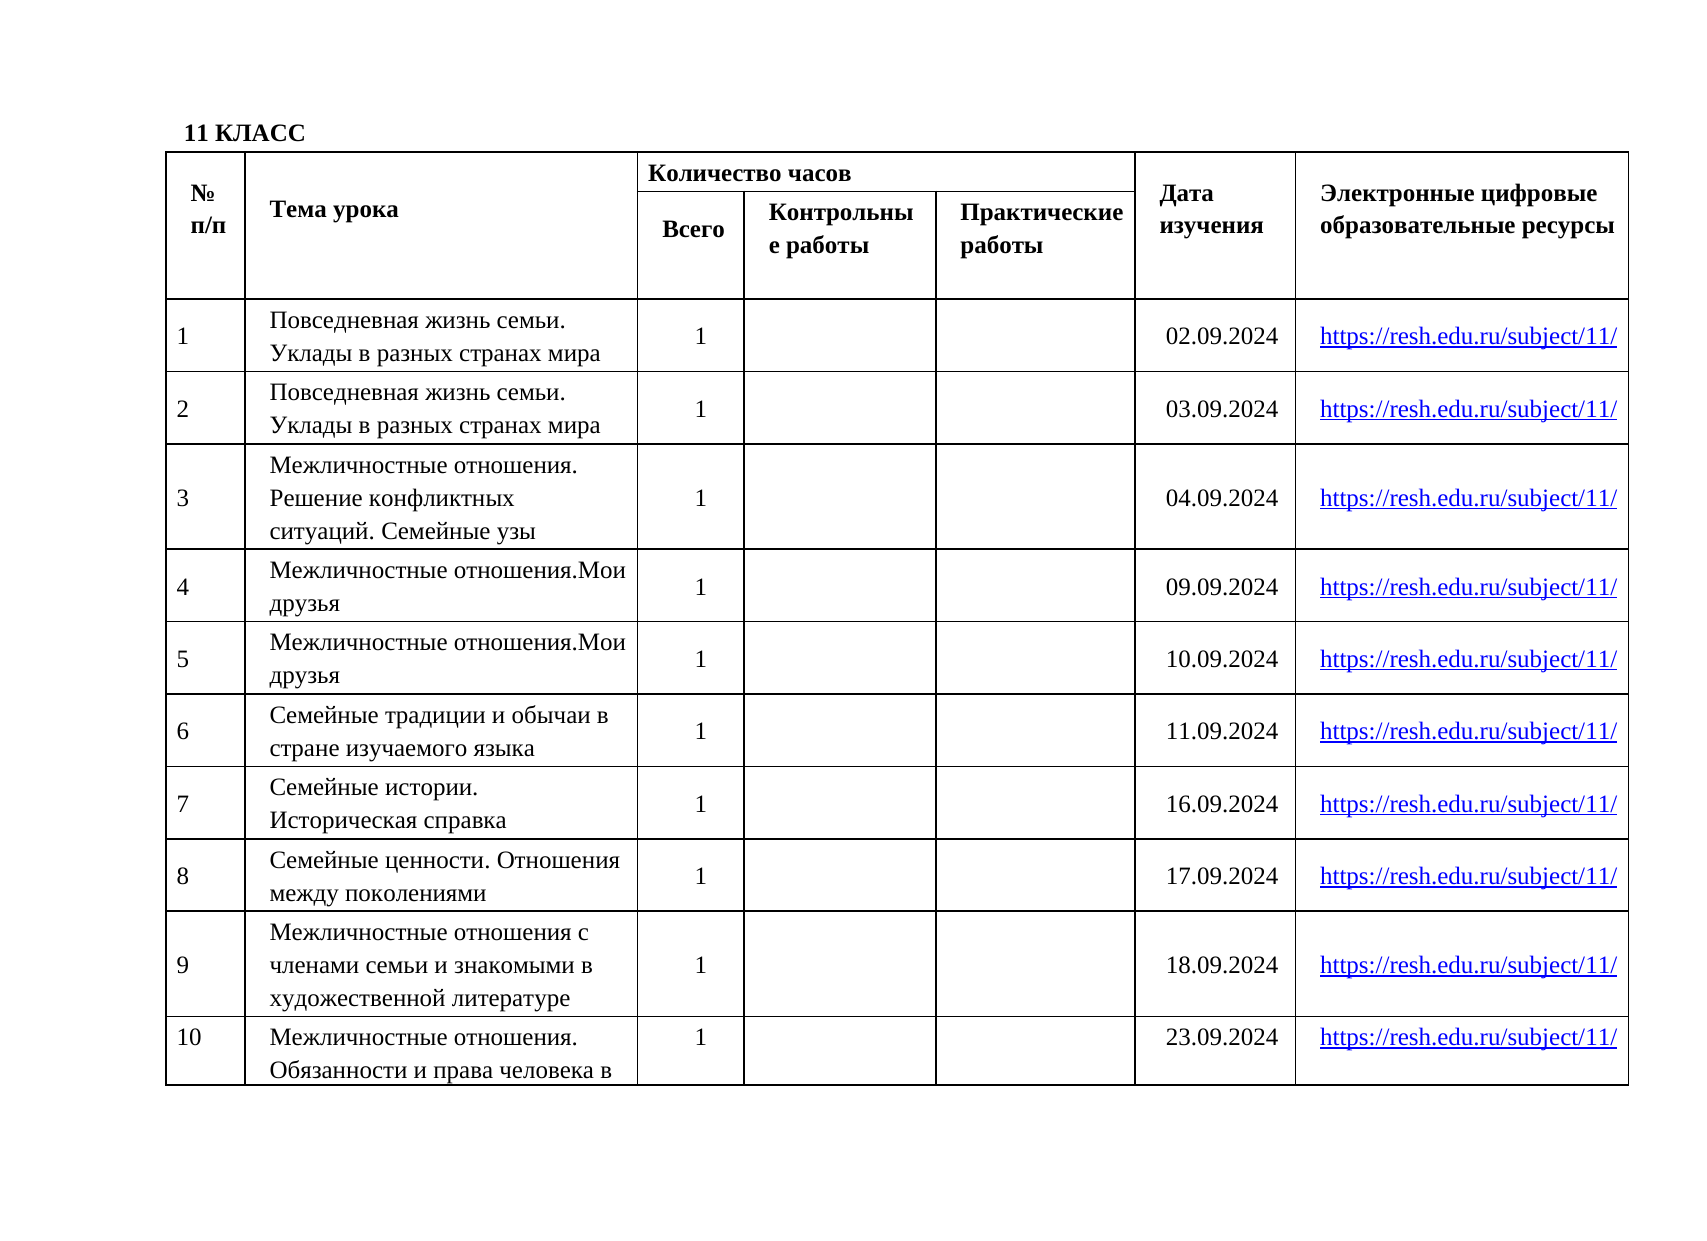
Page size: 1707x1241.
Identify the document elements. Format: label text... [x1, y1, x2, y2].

table_cell 1 [167, 300, 244, 371]
table_cell https://resh.edu.ru/subject/11/ [1296, 550, 1628, 621]
table_cell Повседневная жизнь семьи. Уклады в разных странах мира [246, 300, 637, 371]
table_cell 1 [638, 300, 743, 371]
table_cell 5 [167, 622, 244, 693]
table_cell [745, 695, 935, 766]
table_cell 1 [638, 840, 743, 910]
table_cell Семейные ценности. Отношения между поколениями [246, 840, 637, 910]
text 11 КЛАСС [177, 118, 1618, 147]
table_header Тема урока [246, 153, 637, 298]
table_cell 18.09.2024 [1136, 912, 1295, 1016]
table_header Электронные цифровые образовательные ресурсы [1296, 153, 1628, 298]
table_cell [937, 445, 1134, 548]
table_cell Семейные традиции и обычаи в стране изучаемого языка [246, 695, 637, 766]
table_cell [937, 695, 1134, 766]
table_cell 1 [638, 445, 743, 548]
table_cell [937, 300, 1134, 371]
table_cell 1 [638, 550, 743, 621]
table_header Количество часов [638, 153, 1134, 191]
table_cell 2 [167, 372, 244, 443]
table_cell 16.09.2024 [1136, 767, 1295, 838]
table_cell [745, 300, 935, 371]
table_cell 23.09.2024 [1136, 1017, 1295, 1084]
table_cell 04.09.2024 [1136, 445, 1295, 548]
table_cell 8 [167, 840, 244, 910]
table_cell 1 [638, 1017, 743, 1084]
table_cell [1296, 1017, 1628, 1084]
table_cell [937, 550, 1134, 621]
table_cell [937, 912, 1134, 1016]
table_cell [745, 912, 935, 1016]
table_cell https://resh.edu.ru/subject/11/ [1296, 445, 1628, 548]
table_cell 09.09.2024 [1136, 550, 1295, 621]
table_cell https://resh.edu.ru/subject/11/ [1296, 695, 1628, 766]
table_cell [745, 1017, 935, 1084]
table_header Дата изучения [1136, 153, 1295, 298]
table_cell 9 [167, 912, 244, 1016]
table_cell https://resh.edu.ru/subject/11/ [1296, 622, 1628, 693]
table_cell 1 [638, 695, 743, 766]
table_cell 1 [638, 372, 743, 443]
table_cell 1 [638, 622, 743, 693]
table_cell [937, 840, 1134, 910]
table_cell 6 [167, 695, 244, 766]
table_cell [745, 372, 935, 443]
table_cell https://resh.edu.ru/subject/11/ [1296, 372, 1628, 443]
table_cell 10.09.2024 [1136, 622, 1295, 693]
table_cell Повседневная жизнь семьи. Уклады в разных странах мира [246, 372, 637, 443]
table_cell 02.09.2024 [1136, 300, 1295, 371]
table_cell Контрольные работы [745, 192, 935, 298]
table_cell 1 [638, 912, 743, 1016]
table_cell [745, 767, 935, 838]
table_cell Межличностные отношения. Решение конфликтных ситуаций. Семейные узы [246, 445, 637, 548]
table_cell https://resh.edu.ru/subject/11/ [1296, 767, 1628, 838]
table_cell Всего [638, 192, 743, 298]
table_cell 11.09.2024 [1136, 695, 1295, 766]
table_cell Практические работы [937, 192, 1134, 298]
table_cell [937, 372, 1134, 443]
table_cell 03.09.2024 [1136, 372, 1295, 443]
table_cell 7 [167, 767, 244, 838]
table_cell [745, 445, 935, 548]
table_cell 17.09.2024 [1136, 840, 1295, 910]
table_cell Межличностные отношения с членами семьи и знакомыми в художественной литературе [246, 912, 637, 1016]
table_cell 4 [167, 550, 244, 621]
table_cell 10 [167, 1017, 244, 1084]
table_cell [246, 1017, 637, 1084]
table_cell Межличностные отношения.Мои друзья [246, 550, 637, 621]
table_cell [937, 1017, 1134, 1084]
table_cell 3 [167, 445, 244, 548]
table_cell Межличностные отношения.Мои друзья [246, 622, 637, 693]
table_cell Семейные истории. Историческая справка [246, 767, 637, 838]
table_cell [937, 767, 1134, 838]
table_cell [937, 622, 1134, 693]
table_cell https://resh.edu.ru/subject/11/ [1296, 912, 1628, 1016]
table_cell [745, 550, 935, 621]
table_cell https://resh.edu.ru/subject/11/ [1296, 840, 1628, 910]
table_cell [745, 840, 935, 910]
table_cell https://resh.edu.ru/subject/11/ [1296, 300, 1628, 371]
table_cell [745, 622, 935, 693]
table_cell 1 [638, 767, 743, 838]
table_header № п/п [167, 153, 244, 298]
